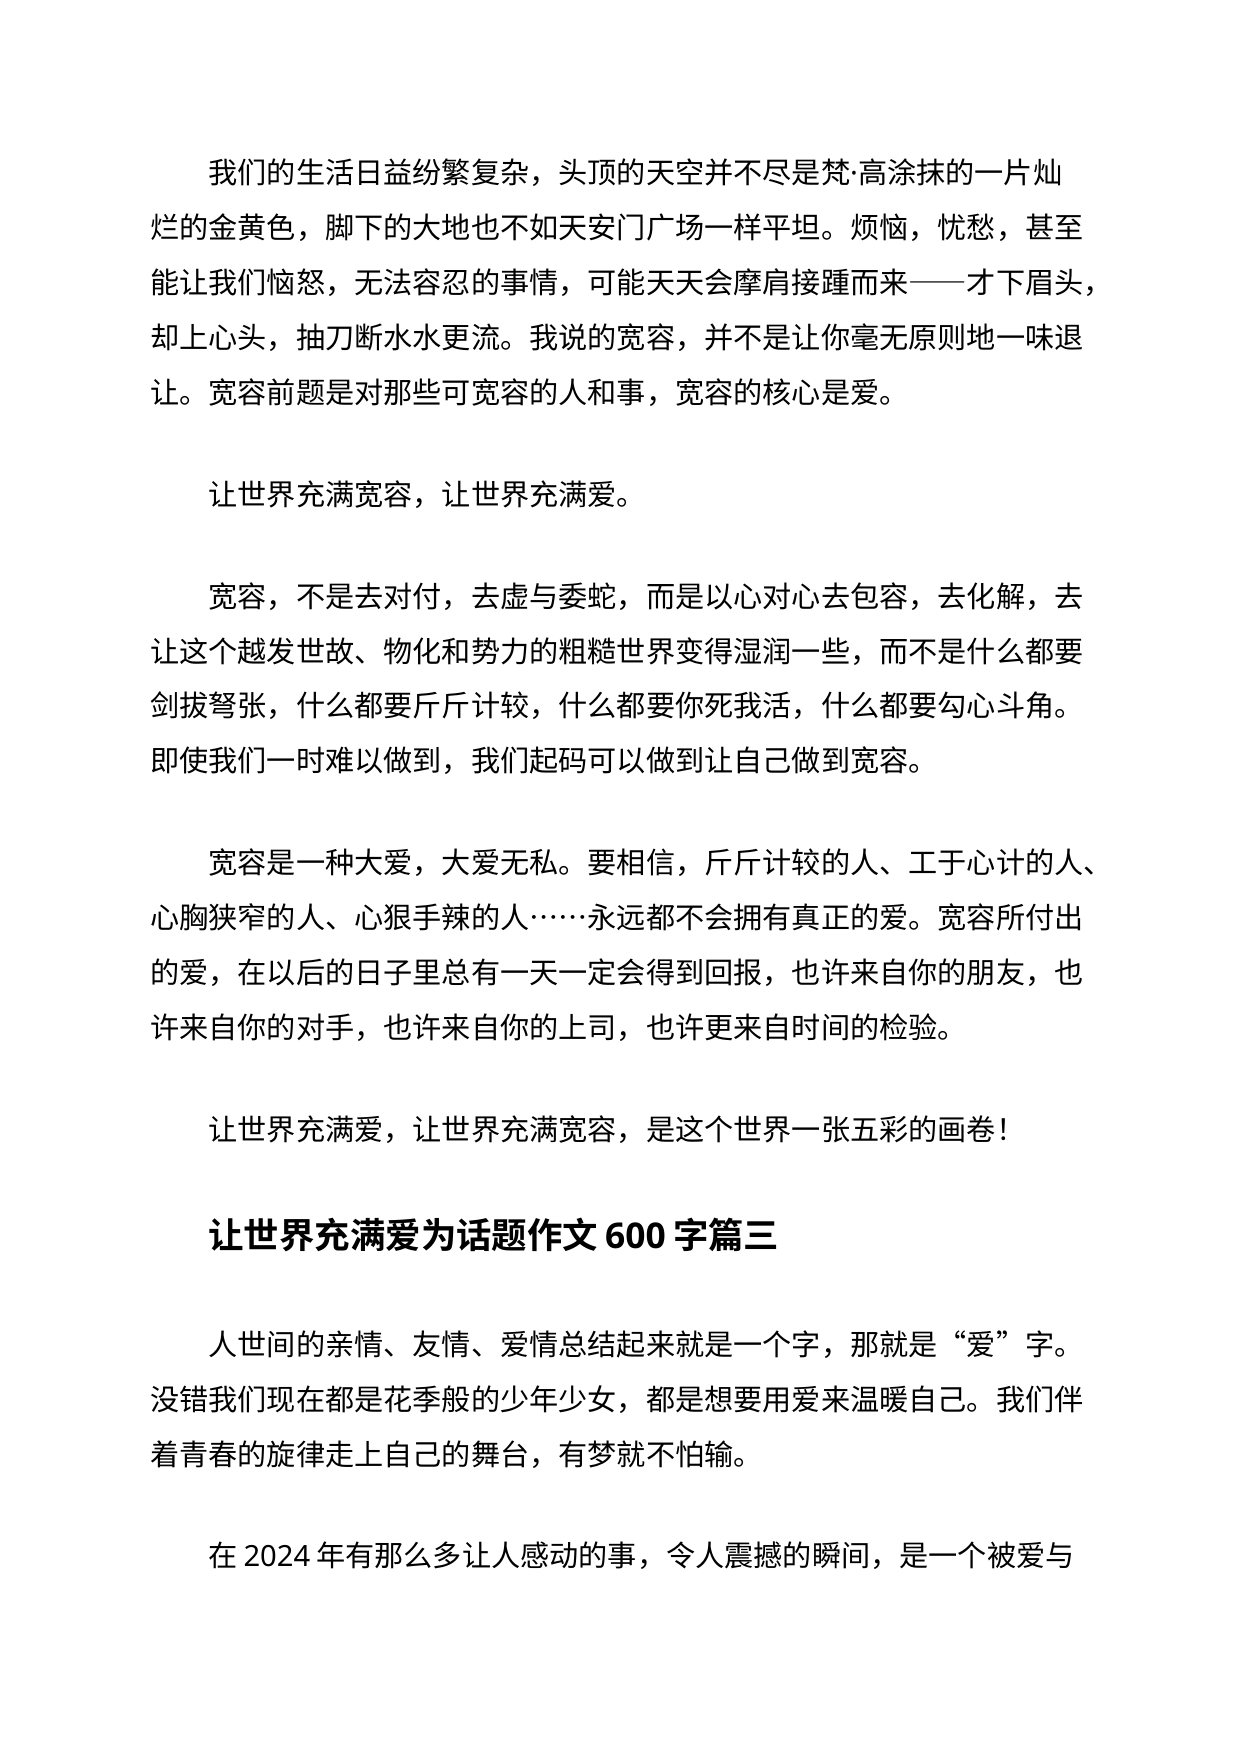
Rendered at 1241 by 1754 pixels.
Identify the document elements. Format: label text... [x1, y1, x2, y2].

text 让世界充满爱为话题作文600字篇三 [150, 1208, 1090, 1259]
text 宽容，不是去对付，去虚与委蛇，而是以心对心去包容，去化解，去让这个越发世故、物化和势力的粗糙世界变得湿润一些，而不是什么都要剑拔弩张，什么都要斤斤计较，什么都要你死我活，什么都要勾心斗角。即使我们一时难以做到，我们起码可以做到让自己做到宽容。 [150, 573, 1090, 780]
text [150, 1533, 1090, 1575]
text 让世界充满宽容，让世界充满爱。 [150, 471, 1090, 514]
text 让世界充满爱，让世界充满宽容，是这个世界一张五彩的画卷！ [150, 1106, 1090, 1148]
text 宽容是一种大爱，大爱无私。要相信，斤斤计较的人、工于心计的人、心胸狭窄的人、心狠手辣的人……永远都不会拥有真正的爱。宽容所付出的爱，在以后的日子里总有一天一定会得到回报，也许来自你的朋友，也许来自你的对手，也许来自你的上司，也许更来自时间的检验。 [150, 840, 1090, 1047]
text 人世间的亲情、友情、爱情总结起来就是一个字，那就是“爱”字。没错我们现在都是花季般的少年少女，都是想要用爱来温暖自己。我们伴着青春的旋律走上自己的舞台，有梦就不怕输。 [150, 1321, 1090, 1473]
text 我们的生活日益纷繁复杂，头顶的天空并不尽是梵·高涂抹的一片灿烂的金黄色，脚下的大地也不如天安门广场一样平坦。烦恼，忧愁，甚至能让我们恼怒，无法容忍的事情，可能天天会摩肩接踵而来——才下眉头，却上心头，抽刀断水水更流。我说的宽容，并不是让你毫无原则地一味退让。宽容前题是对那些可宽容的人和事，宽容的核心是爱。 [150, 150, 1090, 412]
